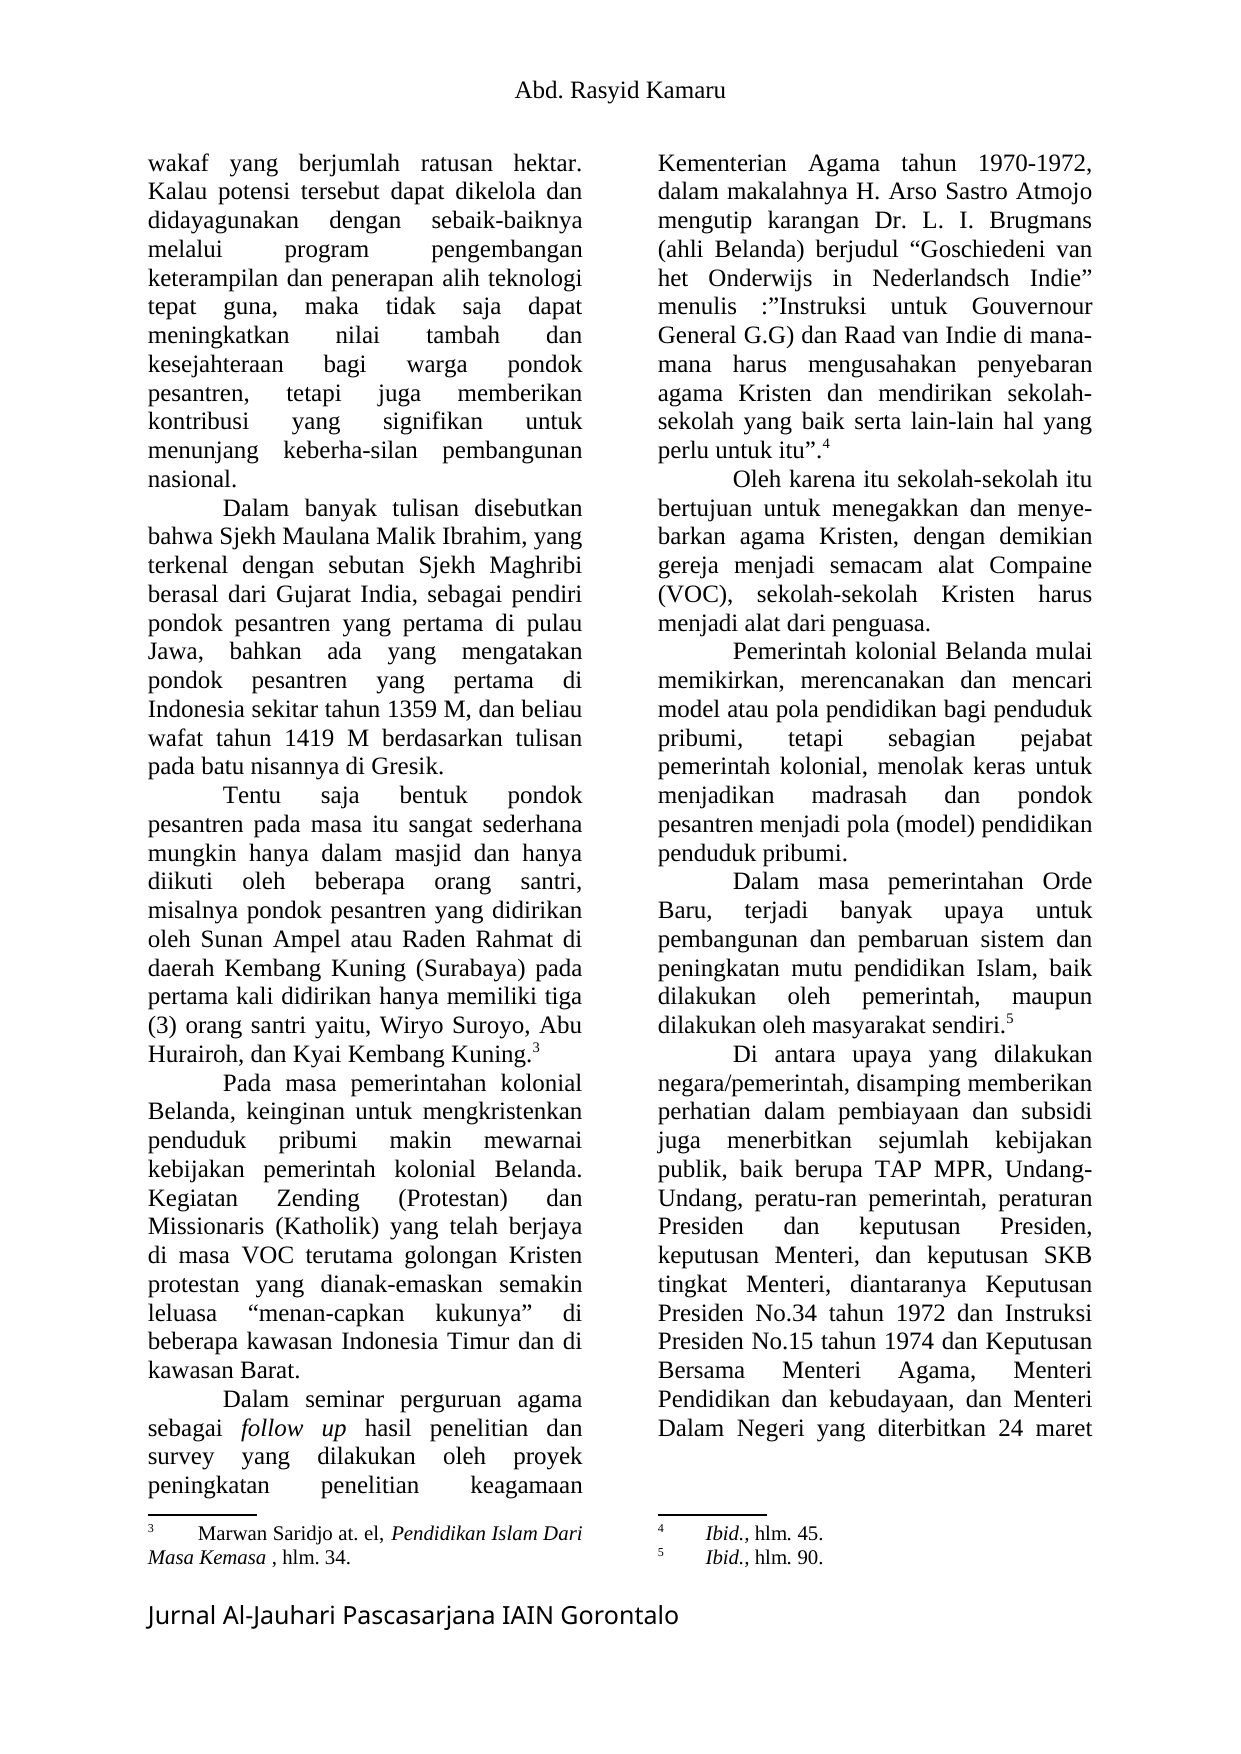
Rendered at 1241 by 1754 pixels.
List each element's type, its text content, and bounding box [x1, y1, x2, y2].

text Pemerintah kolonial Belanda mulai memikirkan, merencanakan dan mencari model atau pola pendidikan bagi penduduk pribumi, tetapi sebagian pejabat pemerintah kolonial, menolak keras untuk menjadikan madrasah dan pondok pesantren menjadi pola (model) pendidikan penduduk pribumi. [658, 636, 1092, 866]
text Dalam masa pemerintahan Orde Baru, terjadi banyak upaya untuk pembangunan dan pembaruan sistem dan peningkatan mutu pendidikan Islam, baik dilakukan oleh pemerintah, maupun dilakukan oleh masyarakat sendiri. [658, 866, 1092, 1039]
text Pada masa pemerintahan kolonial Belanda, keinginan untuk mengkristenkan penduduk pribumi makin mewarnai kebijakan pemerintah kolonial Belanda. Kegiatan Zending (Protestan) dan Missionaris (Katholik) yang telah berjaya di masa VOC terutama golongan Kristen protestan yang dianak-emaskan semakin leluasa “menan-capkan kukunya” di beberapa kawasan Indonesia Timur dan di kawasan Barat. [148, 1068, 583, 1384]
text Dalam seminar perguruan agama sebagai follow up hasil penelitian dan survey yang dilakukan oleh proyek peningkatan penelitian keagamaan Kementerian Agama tahun 1970-1972, dalam makalahnya H. Arso Sastro Atmojo mengutip karangan Dr. L. I. Brugmans (ahli Belanda) berjudul “Goschiedeni van het Onderwijs in Nederlandsch Indie” menulis :”Instruksi untuk Gouvernour General G.G) dan Raad van Indie di mana-mana harus mengusahakan penyebaran agama Kristen dan mendirikan sekolah-sekolah yang baik serta lain-lain hal yang perlu untuk itu”. [658, 148, 1092, 464]
text Dalam seminar perguruan agama sebagai follow up hasil penelitian dan survey yang dilakukan oleh proyek peningkatan penelitian keagamaan Kementerian Agama tahun 1970-1972, dalam makalahnya H. Arso Sastro Atmojo mengutip karangan Dr. L. I. Brugmans (ahli Belanda) berjudul “Goschiedeni van het Onderwijs in Nederlandsch Indie” menulis :”Instruksi untuk Gouvernour General G.G) dan Raad van Indie di mana-mana harus mengusahakan penyebaran agama Kristen dan mendirikan sekolah-sekolah yang baik serta lain-lain hal yang perlu untuk itu”. [148, 1384, 583, 1499]
text Tentu saja bentuk pondok pesantren pada masa itu sangat sederhana mungkin hanya dalam masjid dan hanya diikuti oleh beberapa orang santri, misalnya pondok pesantren yang didirikan oleh Sunan Ampel atau Raden Rahmat di daerah Kembang Kuning (Surabaya) pada pertama kali didirikan hanya memiliki tiga (3) orang santri yaitu, Wiryo Suroyo, Abu Hurairoh, dan Kyai Kembang Kuning. [148, 780, 583, 1068]
text Dalam banyak tulisan disebutkan bahwa Sjekh Maulana Malik Ibrahim, yang terkenal dengan sebutan Sjekh Maghribi berasal dari Gujarat India, sebagai pendiri pondok pesantren yang pertama di pulau Jawa, bahkan ada yang mengatakan pondok pesantren yang pertama di Indonesia sekitar tahun 1359 M, dan beliau wafat tahun 1419 M berdasarkan tulisan pada batu nisannya di Gresik. [148, 493, 583, 780]
text Oleh karena itu sekolah-sekolah itu bertujuan untuk menegakkan dan menye-barkan agama Kristen, dengan demikian gereja menjadi semacam alat Compaine (VOC), sekolah-sekolah Kristen harus menjadi alat dari penguasa. [658, 464, 1092, 636]
